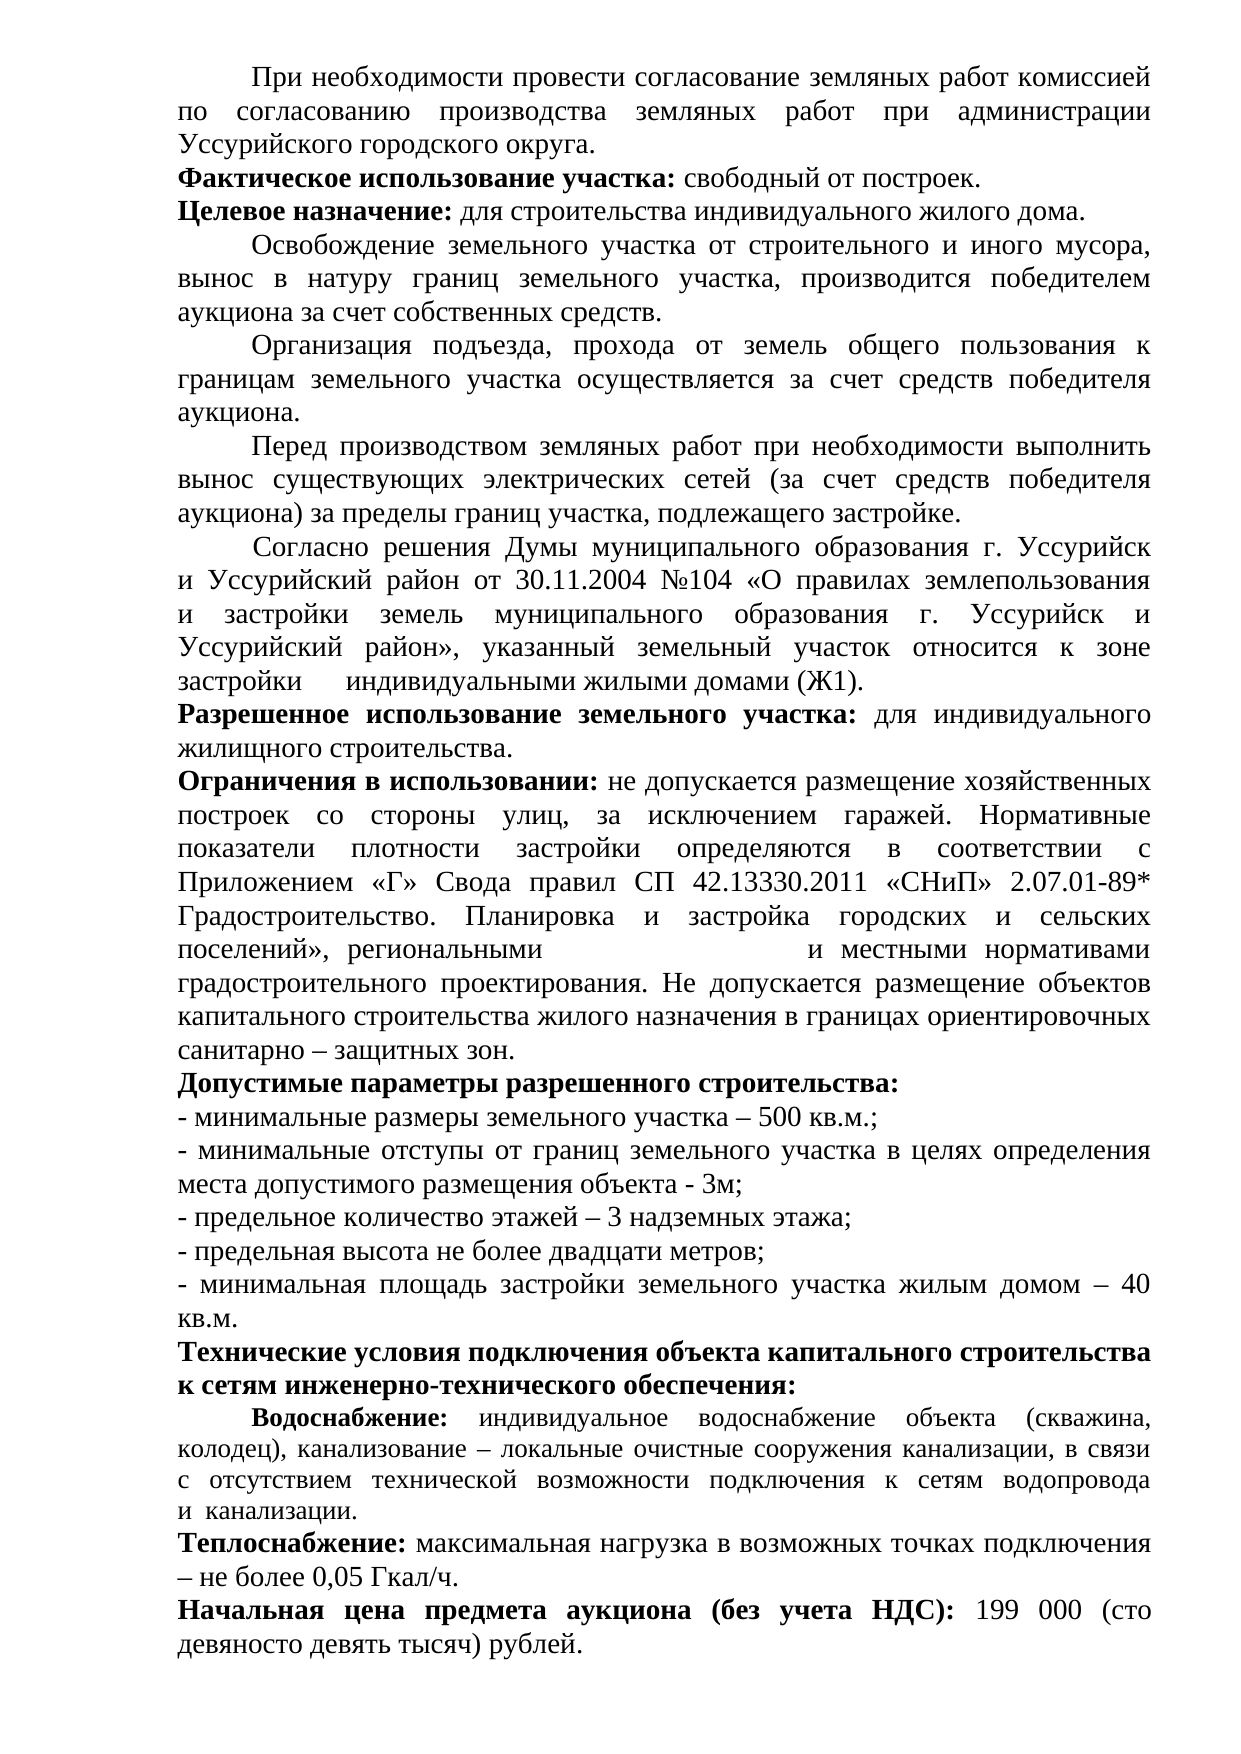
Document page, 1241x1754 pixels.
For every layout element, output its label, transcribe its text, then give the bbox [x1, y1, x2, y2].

text Организация подъезда, прохода от земель общего пользования к границам земельного участка осуществляется за счет средств победителя аукциона. [177, 327, 1152, 428]
text - минимальная площадь застройки земельного участка жилым домом – 40 кв.м. [177, 1267, 1152, 1334]
text Перед производством земляных работ при необходимости выполнить вынос существующих электрических сетей (за счет средств победителя аукциона) за пределы границ участка, подлежащего застройке. [177, 428, 1152, 529]
text Допустимые параметры разрешенного строительства: [177, 1065, 1152, 1099]
text Согласно решения Думы муниципального образования г. Уссурийск и Уссурийский район от 30.11.2004 №104 «О правилах землепользования и застройки земель муниципального образования г. Уссурийск и Уссурийский район», указанный земельный участок относится к зоне застройки индивидуальными жилыми домами (Ж1). [177, 529, 1152, 696]
text - минимальные отступы от границ земельного участка в целях определения места допустимого размещения объекта - 3м; [177, 1132, 1152, 1199]
text Ограничения в использовании: не допускается размещение хозяйственных построек со стороны улиц, за исключением гаражей. Нормативные показатели плотности застройки определяются в соответствии с Приложением «Г» Свода правил СП 42.13330.2011 «СНиП» 2.07.01-89* Градостроительство. Планировка и застройка городских и сельских поселений», региональными и местными нормативами градостроительного проектирования. Не допускается размещение объектов капитального строительства жилого назначения в границах ориентировочных санитарно – защитных зон. [177, 763, 1152, 1065]
text - минимальные размеры земельного участка – 500 кв.м.; [177, 1099, 1152, 1132]
text Начальная цена предмета аукциона (без учета НДС): 199 000 (сто девяносто девять тысяч) рублей. [177, 1592, 1152, 1659]
text Водоснабжение: индивидуальное водоснабжение объекта (скважина, колодец), канализование – локальные очистные сооружения канализации, в связи с отсутствием технической возможности подключения к сетям водопровода и канализации. [177, 1401, 1152, 1525]
text Фактическое использование участка: свободный от построек. [177, 160, 1152, 193]
text Освобождение земельного участка от строительного и иного мусора, вынос в натуру границ земельного участка, производится победителем аукциона за счет собственных средств. [177, 227, 1152, 327]
text Технические условия подключения объекта капитального строительства к сетям инженерно-технического обеспечения: [177, 1334, 1152, 1401]
text Разрешенное использование земельного участка: для индивидуального жилищного строительства. [177, 696, 1152, 763]
text - предельная высота не более двадцати метров; [177, 1233, 1152, 1267]
text Теплоснабжение: максимальная нагрузка в возможных точках подключения – не более 0,05 Гкал/ч. [177, 1525, 1152, 1592]
text - предельное количество этажей – 3 надземных этажа; [177, 1199, 1152, 1233]
text Целевое назначение: для строительства индивидуального жилого дома. [177, 193, 1152, 227]
text При необходимости провести согласование земляных работ комиссией по согласованию производства земляных работ при администрации Уссурийского городского округа. [177, 59, 1152, 160]
